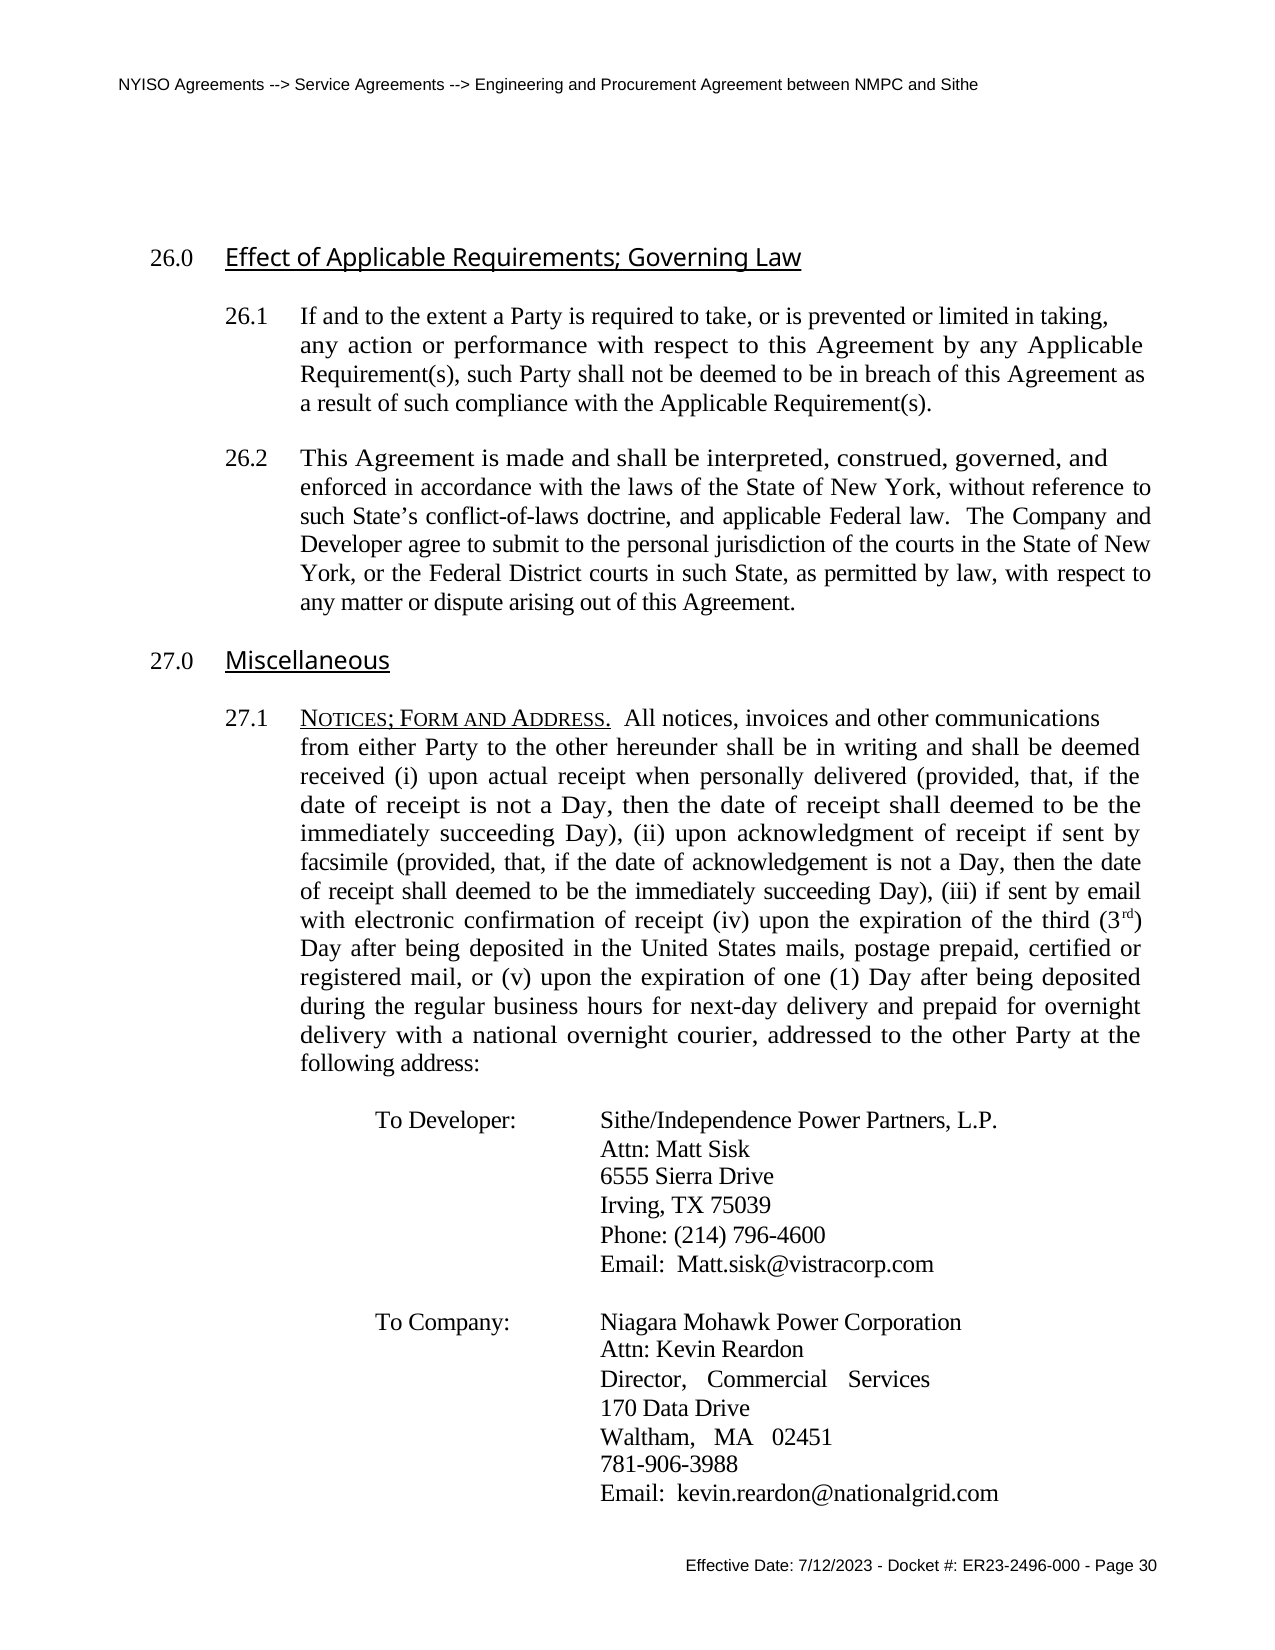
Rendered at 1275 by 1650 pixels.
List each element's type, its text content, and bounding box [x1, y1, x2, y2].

text Irving, TX 75039 [600, 1191, 1275, 1220]
text 27.0 Miscellaneous [150, 646, 1275, 675]
text Email: kevin.reardon@nationalgrid.com [600, 1479, 1275, 1507]
text any action or performance with respect to this Agreement by any Applicable Requirement(s), such Party shall not be deemed to be in breach of this Agreement as a result of such compliance with the Applicable Requirement(s). [300, 330, 1145, 417]
text 26.2 This Agreement is made and shall be interpreted, construed, governed, and [225, 443, 1275, 472]
text To Developer: Sithe/Independence Power Partners, L.P. [375, 1106, 1275, 1135]
text 26.1 If and to the extent a Party is required to take, or is prevented or limited in taking, [150, 301, 1275, 330]
text Waltham, MA 02451 781-906-3988 [600, 1424, 833, 1478]
text Email: Matt.sisk@vistracorp.com [600, 1249, 1275, 1278]
text 6555 Sierra Drive [600, 1163, 1275, 1190]
text Phone: (214) 796-4600 [600, 1220, 1275, 1249]
text enforced in accordance with the laws of the State of New York, without reference to such State’s conflict-of-laws doctrine, and applicable Federal law. The Company and Developer agree to submit to the personal jurisdiction of the courts in the State of New York, or the Federal District courts in such State, as permitted by law, with respect to any matter or dispute arising out of this Agreement. [300, 473, 1151, 616]
text Attn: Kevin Reardon [600, 1336, 1275, 1363]
text 26.0 Effect of Applicable Requirements; Governing Law [150, 244, 1275, 272]
text Attn: Matt Sisk [600, 1135, 1275, 1163]
text Director, Commercial Services 170 Data Drive [600, 1364, 930, 1422]
text from either Party to the other hereunder shall be in writing and shall be deemed received (i) upon actual receipt when personally delivered (provided, that, if the date of receipt is not a Day, then the date of receipt shall deemed to be the immediately succeeding Day), (ii) upon acknowledgment of receipt if sent by facsimile (provided, that, if the date of acknowledgement is not a Day, then the date of receipt shall deemed to be the immediately succeeding Day), (iii) if sent by email with electronic confirmation of receipt (iv) upon the expiration of the third (3rd) Day after being deposited in the United States mails, postage prepaid, certified or registered mail, or (v) upon the expiration of one (1) Day after being deposited during the regular business hours for next-day delivery and prepaid for overnight delivery with a national overnight courier, addressed to the other Party at the following address: [300, 733, 1151, 1078]
text To Company: Niagara Mohawk Power Corporation [375, 1307, 1275, 1336]
text 27.1 NOTICES; FORM AND ADDRESS. All notices, invoices and other communications [150, 704, 1275, 733]
